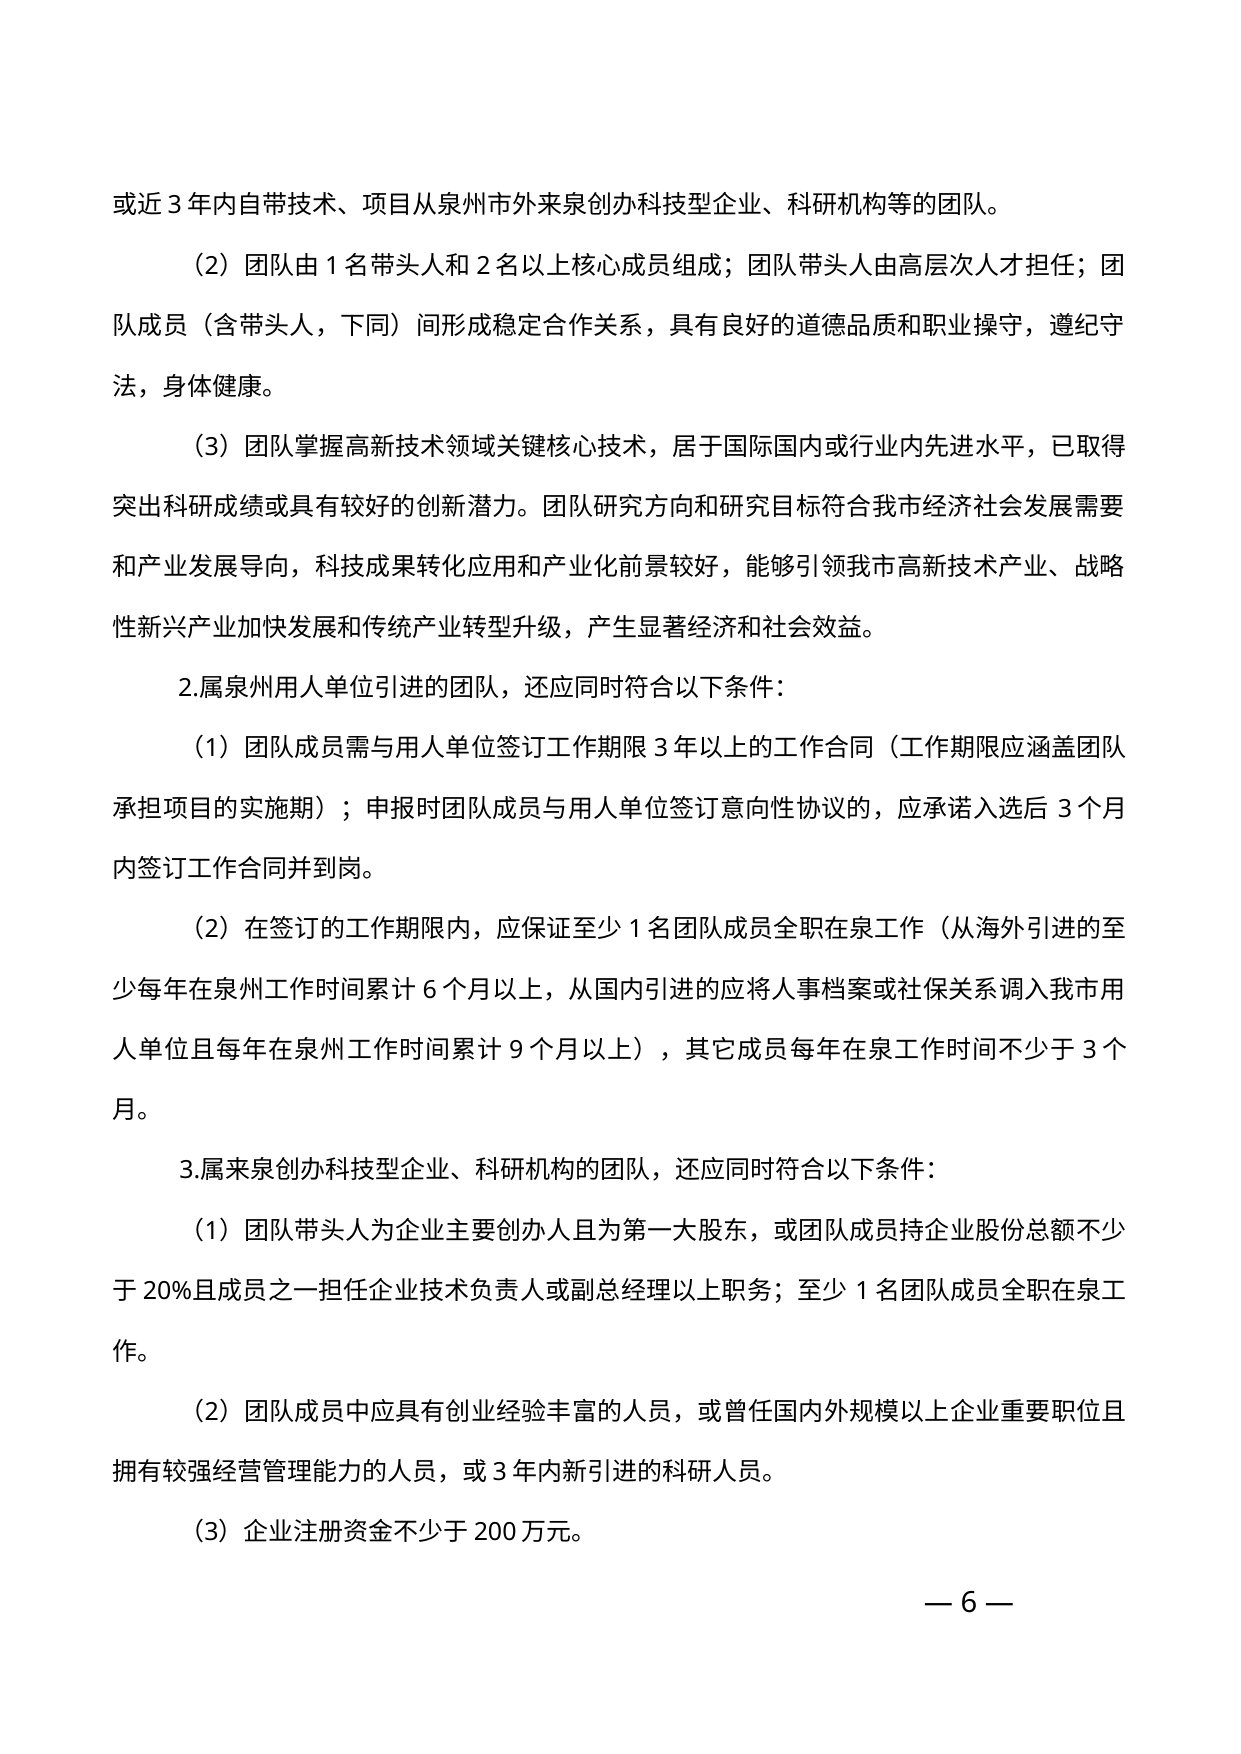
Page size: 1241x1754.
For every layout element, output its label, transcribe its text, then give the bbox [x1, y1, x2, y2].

text （3）企业注册资金不少于200万元。 [112, 1500, 1128, 1560]
text （1）团队带头人为企业主要创办人且为第一大股东，或团队成员持企业股份总额不少于20%且成员之一担任企业技术负责人或副总经理以上职务；至少1名团队成员全职在泉工作。 [112, 1198, 1128, 1379]
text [112, 173, 1128, 233]
text （2）在签订的工作期限内，应保证至少1名团队成员全职在泉工作（从海外引进的至少每年在泉州工作时间累计6个月以上，从国内引进的应将人事档案或社保关系调入我市用人单位且每年在泉州工作时间累计9个月以上），其它成员每年在泉工作时间不少于3个月。 [112, 897, 1128, 1138]
text 3.属来泉创办科技型企业、科研机构的团队，还应同时符合以下条件： [112, 1138, 1128, 1198]
text （1）团队成员需与用人单位签订工作期限3年以上的工作合同（工作期限应涵盖团队承担项目的实施期）；申报时团队成员与用人单位签订意向性协议的，应承诺入选后3个月内签订工作合同并到岗。 [112, 716, 1128, 897]
text （2）团队成员中应具有创业经验丰富的人员，或曾任国内外规模以上企业重要职位且拥有较强经营管理能力的人员，或3年内新引进的科研人员。 [112, 1379, 1128, 1500]
text （2）团队由1名带头人和2名以上核心成员组成；团队带头人由高层次人才担任；团队成员（含带头人，下同）间形成稳定合作关系，具有良好的道德品质和职业操守，遵纪守法，身体健康。 [112, 233, 1128, 414]
text （3）团队掌握高新技术领域关键核心技术，居于国际国内或行业内先进水平，已取得突出科研成绩或具有较好的创新潜力。团队研究方向和研究目标符合我市经济社会发展需要和产业发展导向，科技成果转化应用和产业化前景较好，能够引领我市高新技术产业、战略性新兴产业加快发展和传统产业转型升级，产生显著经济和社会效益。 [112, 414, 1128, 656]
text 2.属泉州用人单位引进的团队，还应同时符合以下条件： [112, 656, 1128, 716]
